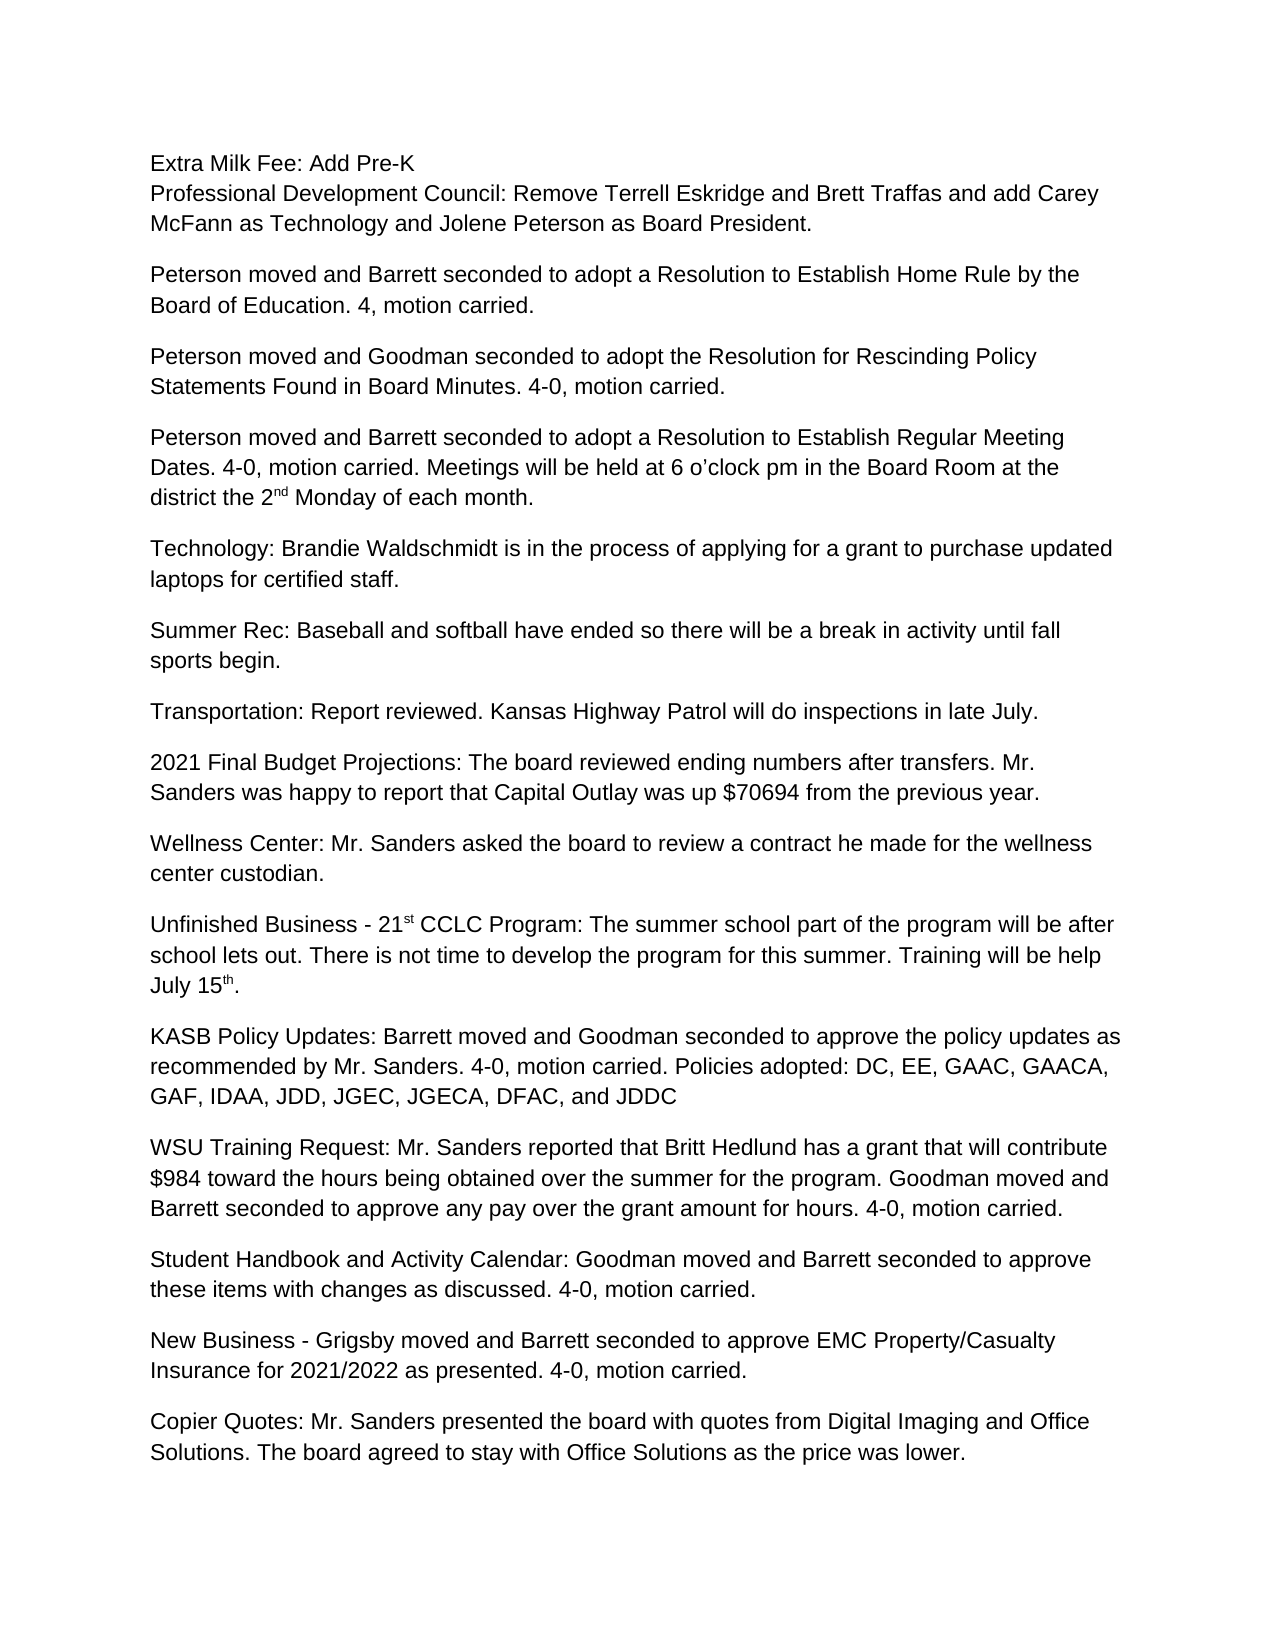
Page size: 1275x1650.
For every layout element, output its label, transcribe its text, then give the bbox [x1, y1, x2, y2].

text Peterson moved and Barrett seconded to adopt a Resolution to Establish Home Rule by the Board of Education. 4, motion carried. [150, 261, 1125, 318]
text Transportation: Report reviewed. Kansas Highway Patrol will do inspections in late July. [150, 698, 1125, 724]
text WSU Training Request: Mr. Sanders reported that Britt Hedlund has a grant that will contribute $984 toward the hours being obtained over the summer for the program. Goodman moved and Barrett seconded to approve any pay over the grant amount for hours. 4-0, motion carried. [150, 1134, 1125, 1221]
text Technology: Brandie Waldschmidt is in the process of applying for a grant to purchase updated laptops for certified staff. [150, 535, 1125, 592]
text Student Handbook and Activity Calendar: Goodman moved and Barrett seconded to approve these items with changes as discussed. 4-0, motion carried. [150, 1246, 1125, 1302]
text 2021 Final Budget Projections: The board reviewed ending numbers after transfers. Mr. Sanders was happy to report that Capital Outlay was up $70694 from the previous year. [150, 749, 1125, 806]
text Summer Rec: Baseball and softball have ended so there will be a break in activity until fall sports begin. [150, 617, 1125, 673]
text Copier Quotes: Mr. Sanders presented the board with quotes from Digital Imaging and Office Solutions. The board agreed to stay with Office Solutions as the price was lower. [150, 1408, 1125, 1465]
text Wellness Center: Mr. Sanders asked the board to review a contract he made for the wellness center custodian. [150, 830, 1125, 887]
text New Business - Grigsby moved and Barrett seconded to approve EMC Property/Casualty Insurance for 2021/2022 as presented. 4-0, motion carried. [150, 1327, 1125, 1384]
text KASB Policy Updates: Barrett moved and Goodman seconded to approve the policy updates as recommended by Mr. Sanders. 4-0, motion carried. Policies adopted: DC, EE, GAAC, GAACA, GAF, IDAA, JDD, JGEC, JGECA, DFAC, and JDDC [150, 1023, 1125, 1110]
text Peterson moved and Goodman seconded to adopt the Resolution for Rescinding Policy Statements Found in Board Minutes. 4-0, motion carried. [150, 343, 1125, 399]
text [150, 150, 1125, 237]
text Unfinished Business - 21st CCLC Program: The summer school part of the program will be after school lets out. There is not time to develop the program for this summer. Training will be help July 15th. [150, 911, 1125, 998]
text Peterson moved and Barrett seconded to adopt a Resolution to Establish Regular Meeting Dates. 4-0, motion carried. Meetings will be held at 6 o’clock pm in the Board Room at the district the 2nd Monday of each month. [150, 424, 1125, 511]
